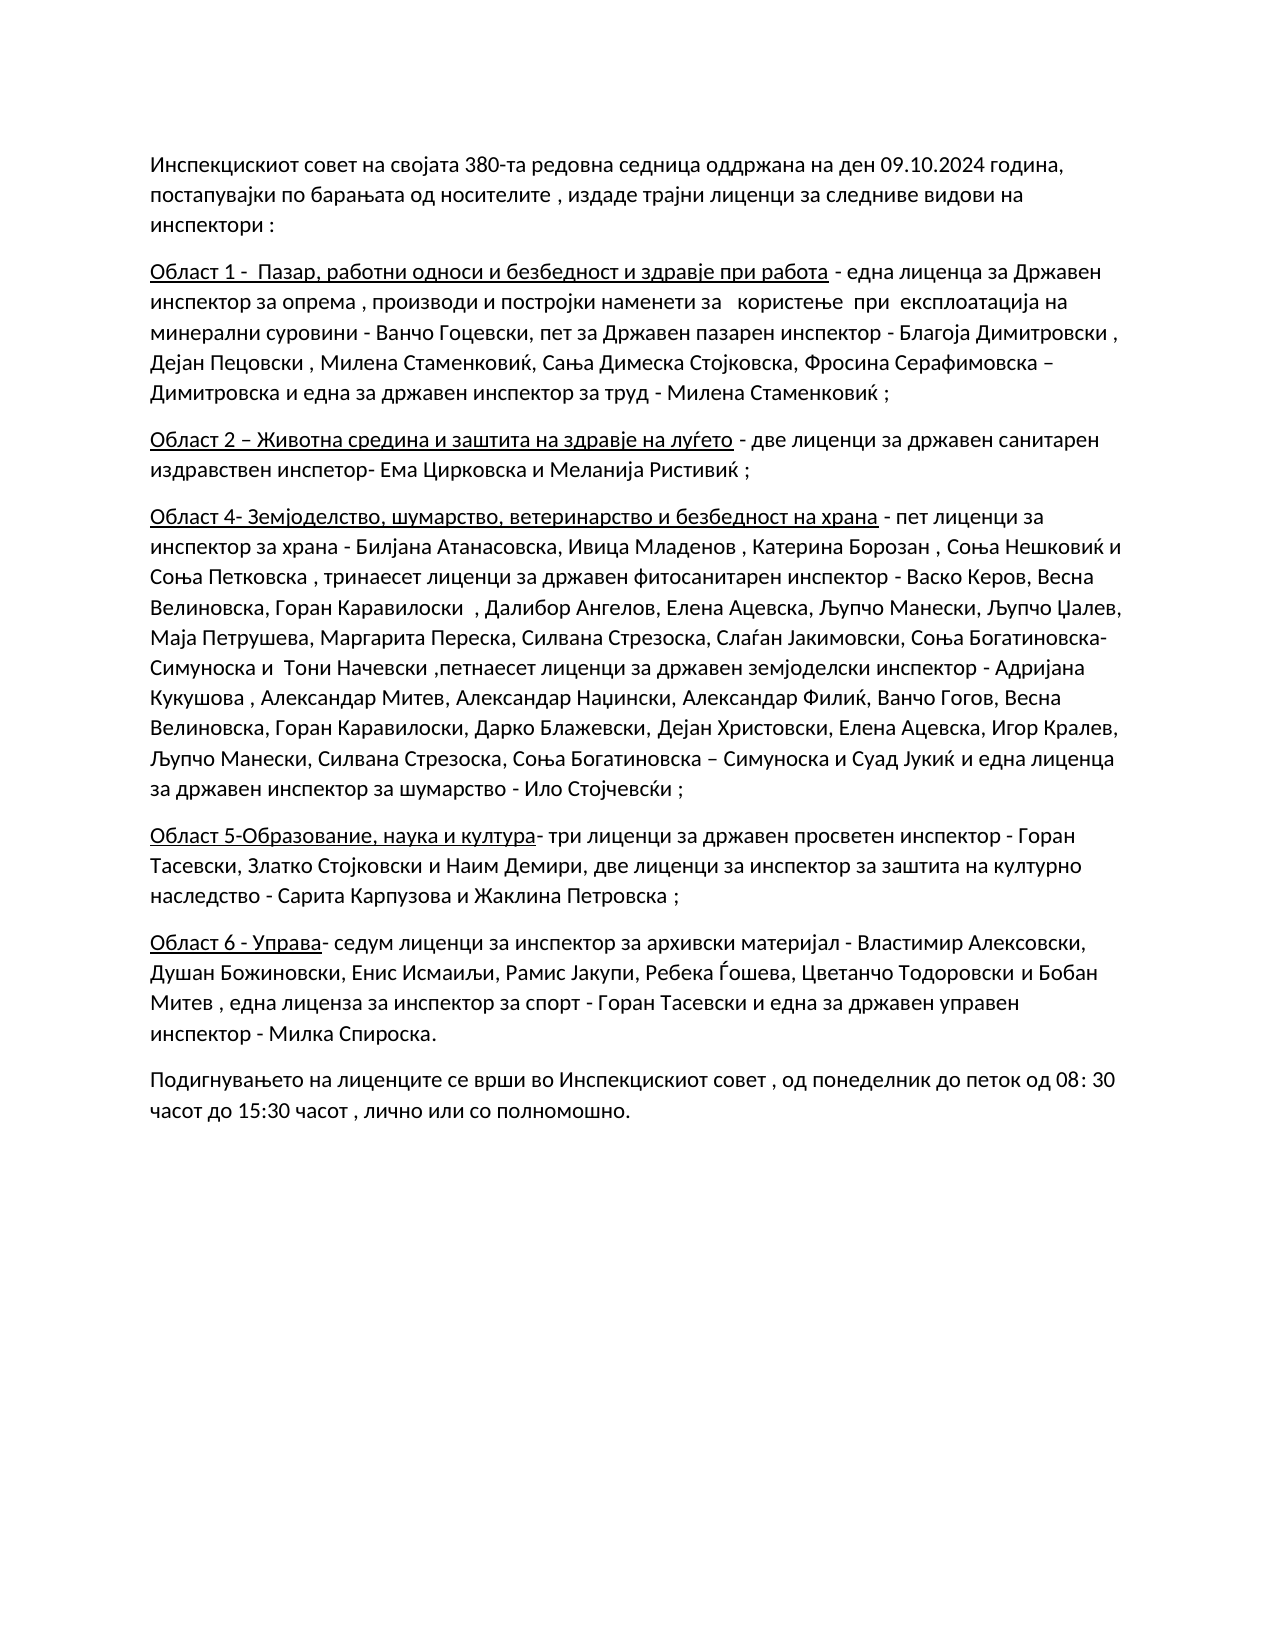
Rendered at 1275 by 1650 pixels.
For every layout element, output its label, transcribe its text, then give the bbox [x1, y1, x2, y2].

text Подигнувањето на лиценците се врши во Инспекцискиот совет , од понеделник до петок од 08: 30 часот до 15:30 часот , лично или со полномошно. [150, 1066, 1125, 1124]
text Инспекцискиот совет на својата 380-та редовна седница оддржана на ден 09.10.2024 година, постапувајки по барањата од носителите , издаде трајни лиценци за следниве видови на инспектори : [150, 150, 1125, 238]
text Област 1 - Пазар, работни односи и безбедност и здравје при работа - една лиценца за Државен инспектор за опрема , производи и постројки наменети за користење при експлоатација на минерални суровини - Ванчо Гоцевски, пет за Државен пазарен инспектор - Благоја Димитровски , Дејан Пецовски , Милена Стаменковиќ, Сања Димеска Стојковска, Фросина Серафимовска – Димитровска и една за државен инспектор за труд - Милена Стаменковиќ ; [150, 257, 1125, 406]
text Област 2 – Животна средина и заштита на здравје на луѓето - две лиценци за државен санитарен издравствен инспетор- Ема Цирковска и Меланија Ристивиќ ; [150, 425, 1125, 483]
text Област 5-Образование, наука и култура- три лиценци за државен просветен инспектор - Горан Тасевски, Златко Стојковски и Наим Демири, две лиценци за инспектор за заштита на културно наследство - Сарита Карпузова и Жаклина Петровска ; [150, 821, 1125, 909]
text Област 6 - Управа- седум лиценци за инспектор за архивски материјал - Властимир Алексовски, Душан Божиновски, Енис Исмаиљи, Рамис Јакупи, Ребека Ѓошева, Цветанчо Тодоровски и Бобан Митев , една лиценза за инспектор за спорт - Горан Тасевски и една за државен управен инспектор - Милка Спироска. [150, 928, 1125, 1047]
text Област 4- Земјоделство, шумарство, ветеринарство и безбедност на храна - пет лиценци за инспектор за храна - Билјана Атанасовска, Ивица Младенов , Катерина Борозан , Соња Нешковиќ и Соња Петковска , тринаесет лиценци за државен фитосанитарен инспектор - Васко Керов, Весна Велиновска, Горан Каравилоски , Далибор Ангелов, Елена Ацевска, Љупчо Манески, Љупчо Џалев, Маја Петрушева, Маргарита Переска, Силвана Стрезоска, Слаѓан Јакимовски, Соња Богатиновска-Симуноска и Тони Начевски ,петнаесет лиценци за државен земјоделски инспектор - Адријана Кукушова , Александар Митев, Александар Наџински, Александар Филиќ, Ванчо Гогов, Весна Велиновска, Горан Каравилоски, Дарко Блажевски, Дејан Христовски, Елена Ацевска, Игор Кралев, Љупчо Манески, Силвана Стрезоска, Соња Богатиновска – Симуноска и Суад Јукиќ и една лиценца за државен инспектор за шумарство - Ило Стојчевсќи ; [150, 502, 1125, 802]
